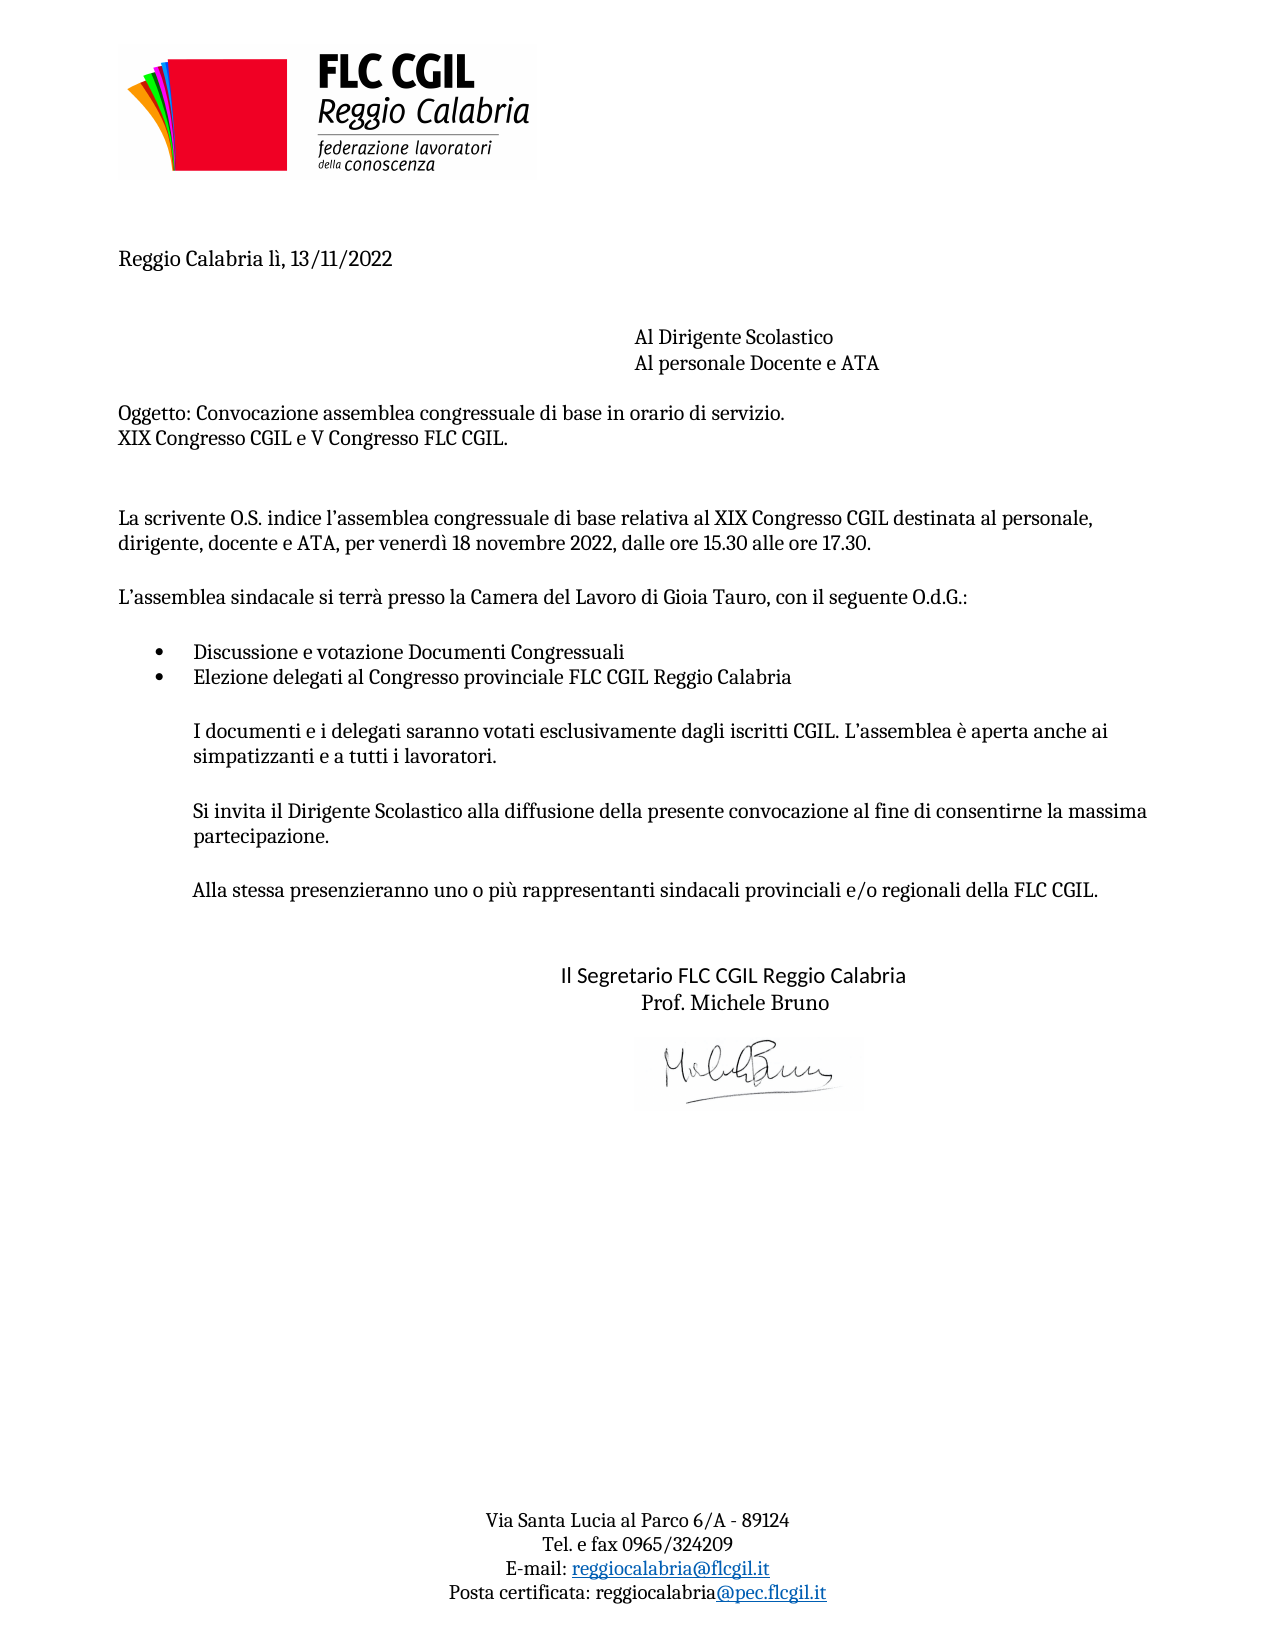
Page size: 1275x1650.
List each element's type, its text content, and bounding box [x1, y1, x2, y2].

text Si invita il Dirigente Scolastico alla diffusione della presente convocazione al fine di consentirne la massima partecipazione. [193, 799, 1157, 849]
text Oggetto: Convocazione assemblea congressuale di base in orario di servizio. [118, 401, 1157, 426]
text I documenti e i delegati saranno votati esclusivamente dagli iscritti CGIL. L’assemblea è aperta anche ai simpatizzanti e a tutti i lavoratori. [193, 719, 1157, 769]
picture [634, 1037, 864, 1111]
text La scrivente O.S. indice l’assemblea congressuale di base relativa al XIX Congresso CGIL destinata al personale, dirigente, docente e ATA, per venerdì 18 novembre 2022, dalle ore 15.30 alle ore 17.30. [118, 506, 1157, 556]
list Elezione delegati al Congresso provinciale FLC CGIL Reggio Calabria [156, 665, 1157, 690]
text Alla stessa presenzieranno uno o più rappresentanti sindacali provinciali e/o regionali della FLC CGIL. [192, 878, 1157, 903]
text Al personale Docente e ATA [561, 350, 1157, 376]
text Al Dirigente Scolastico [561, 325, 1157, 350]
text Reggio Calabria lì, 13/11/2022 [118, 246, 1157, 272]
list Discussione e votazione Documenti Congressuali [156, 639, 1157, 665]
text L’assemblea sindacale si terrà presso la Camera del Lavoro di Gioia Tauro, con il seguente O.d.G.: [118, 585, 1157, 610]
text Il Segretario FLC CGIL Reggio Calabria [487, 961, 1157, 989]
text XIX Congresso CGIL e V Congresso FLC CGIL. [118, 426, 1157, 451]
text Prof. Michele Bruno [118, 989, 1157, 1016]
picture [118, 44, 538, 180]
